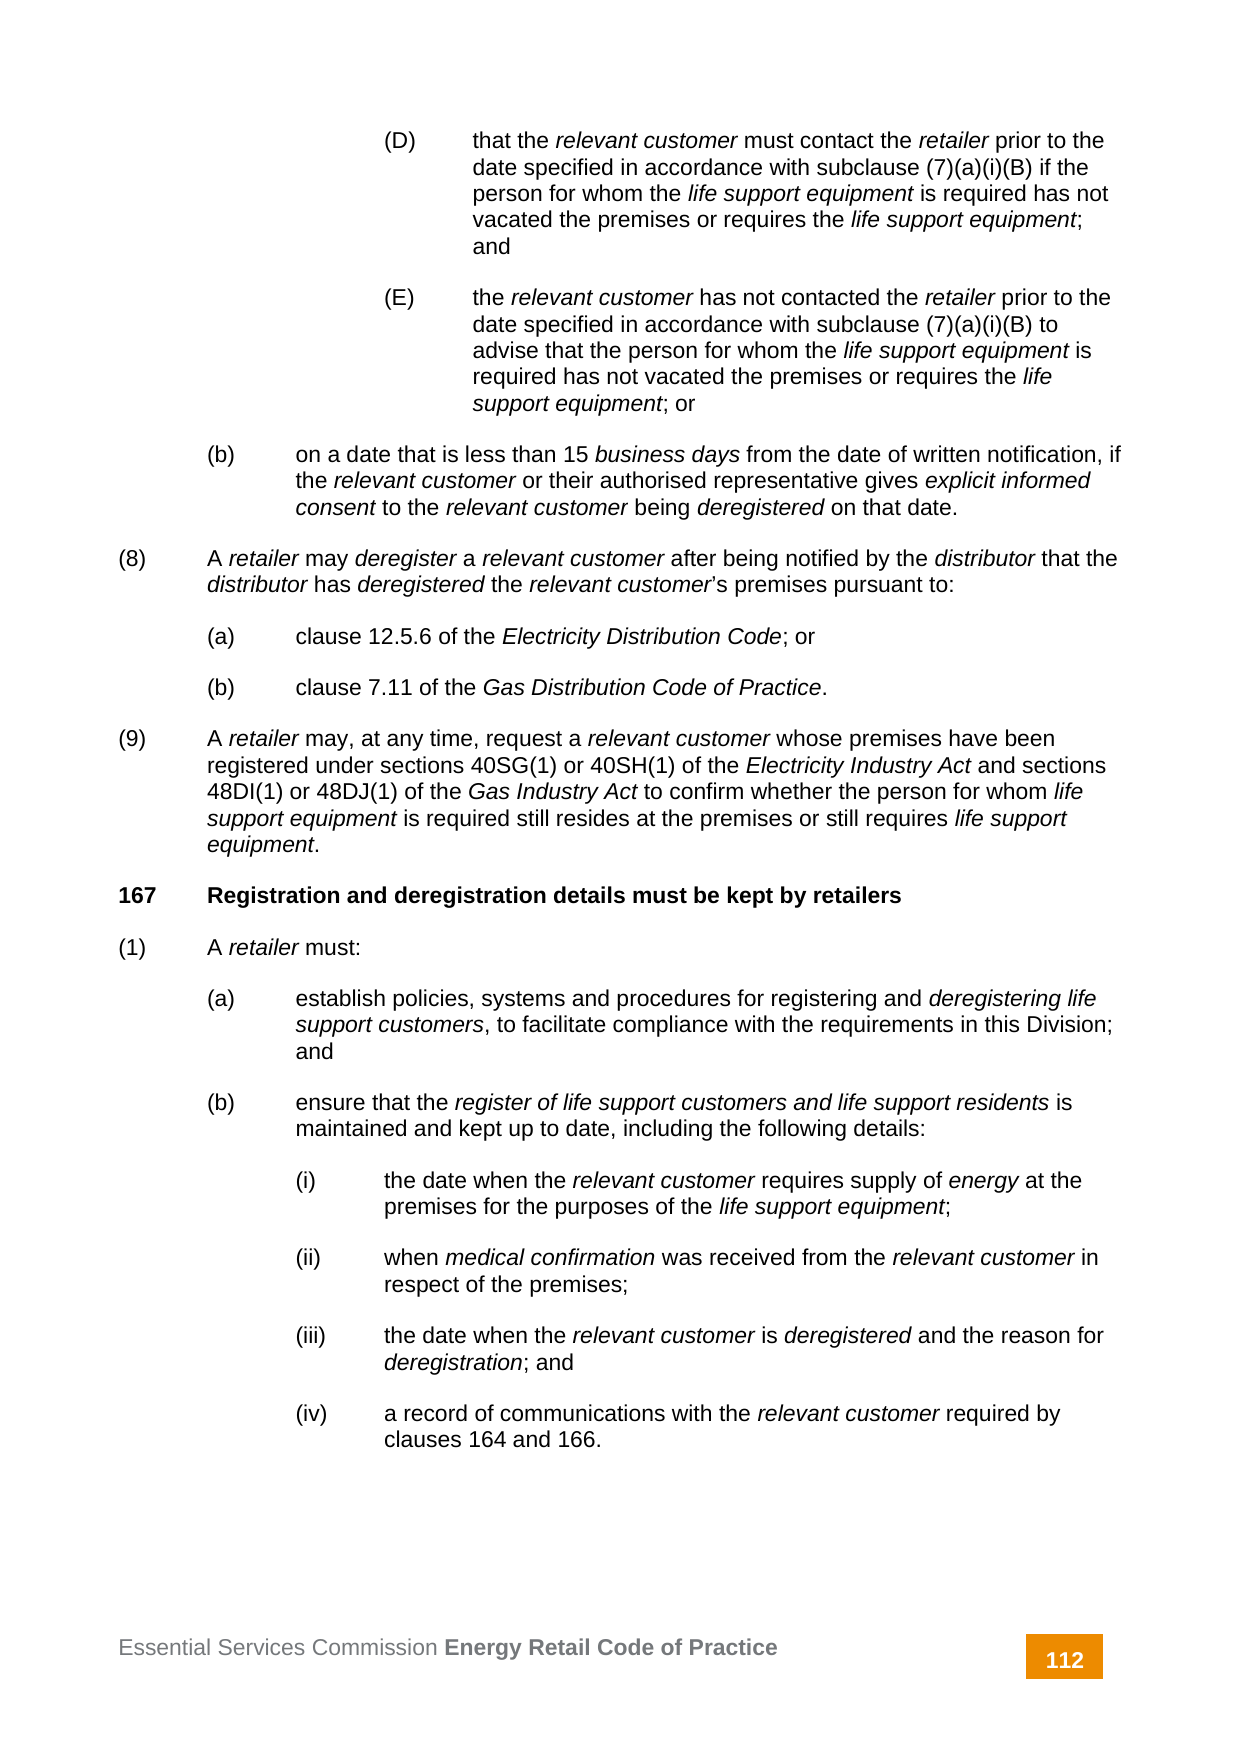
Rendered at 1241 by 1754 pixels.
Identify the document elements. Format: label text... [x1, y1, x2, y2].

list the date when the relevant customer is deregistered and the reason for deregistration; and [295, 1322, 1122, 1375]
list A retailer may deregister a relevant customer after being notified by the distributor that the distributor has deregistered the relevant customer’s premises pursuant to: [118, 545, 1122, 598]
list A retailer may, at any time, request a relevant customer whose premises have been registered under sections 40SG(1) or 40SH(1) of the Electricity Industry Act and sections 48DI(1) or 48DJ(1) of the Gas Industry Act to confirm whether the person for whom life support equipment is required still resides at the premises or still requires life support equipment. [118, 725, 1122, 857]
list the relevant customer has not contacted the retailer prior to the date specified in accordance with subclause (7)(a)(i)(B) to advise that the person for whom the life support equipment is required has not vacated the premises or requires the life support equipment; or [384, 284, 1122, 416]
list clause 12.5.6 of the Electricity Distribution Code; or [207, 623, 1122, 649]
list a record of communications with the relevant customer required by clauses 164 and 166. [295, 1400, 1122, 1452]
list establish policies, systems and procedures for registering and deregistering life support customers, to facilitate compliance with the requirements in this Division; and [207, 985, 1122, 1064]
list A retailer must: [118, 933, 1122, 960]
list clause 7.11 of the Gas Distribution Code of Practice. [207, 674, 1122, 700]
list when medical confirmation was received from the relevant customer in respect of the premises; [295, 1244, 1122, 1297]
list that the relevant customer must contact the retailer prior to the date specified in accordance with subclause (7)(a)(i)(B) if the person for whom the life support equipment is required has not vacated the premises or requires the life support equipment; and [384, 127, 1122, 259]
list the date when the relevant customer requires supply of energy at the premises for the purposes of the life support equipment; [295, 1167, 1122, 1219]
list Registration and deregistration details must be kept by retailers [118, 882, 1122, 908]
list ensure that the register of life support customers and life support residents is maintained and kept up to date, including the following details: [207, 1089, 1122, 1142]
